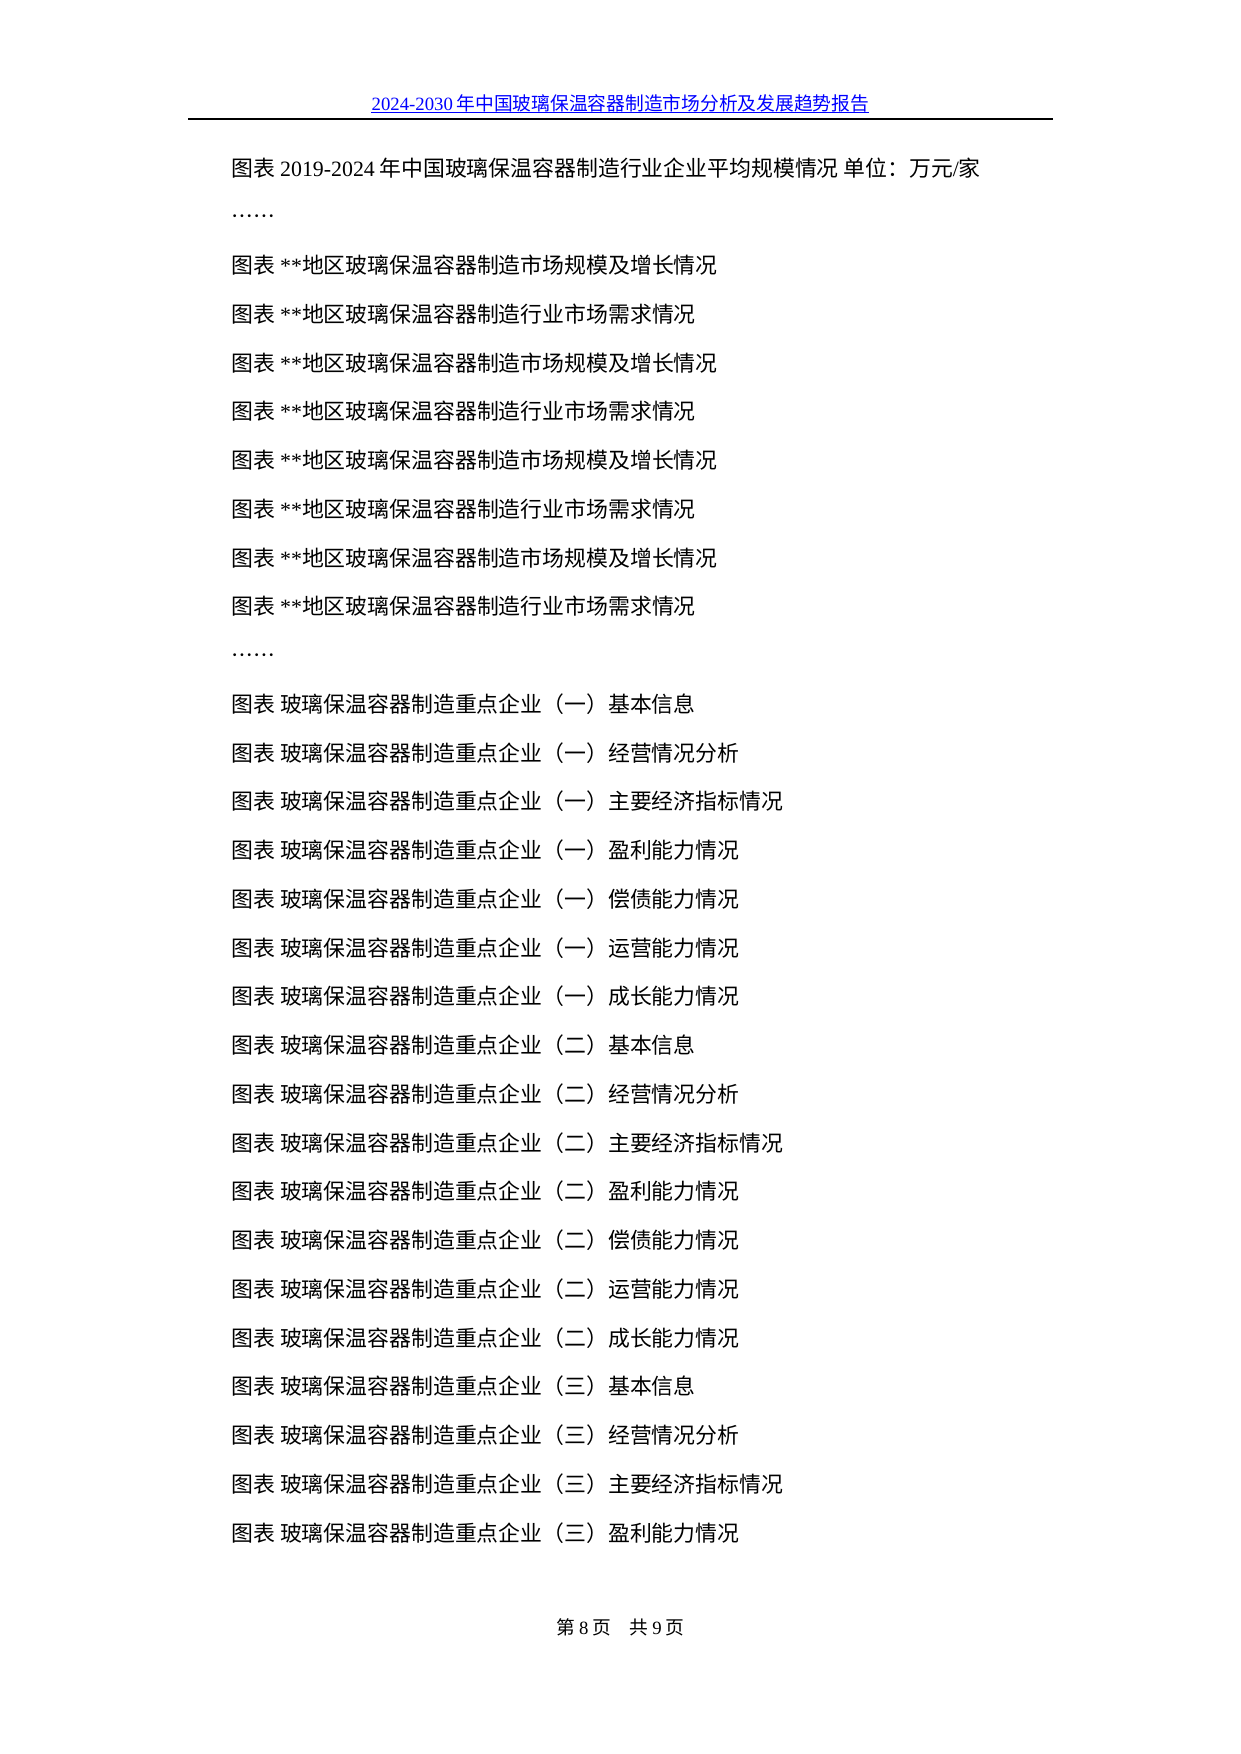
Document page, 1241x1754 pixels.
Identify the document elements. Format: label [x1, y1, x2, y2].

text [187, 150, 1053, 1548]
